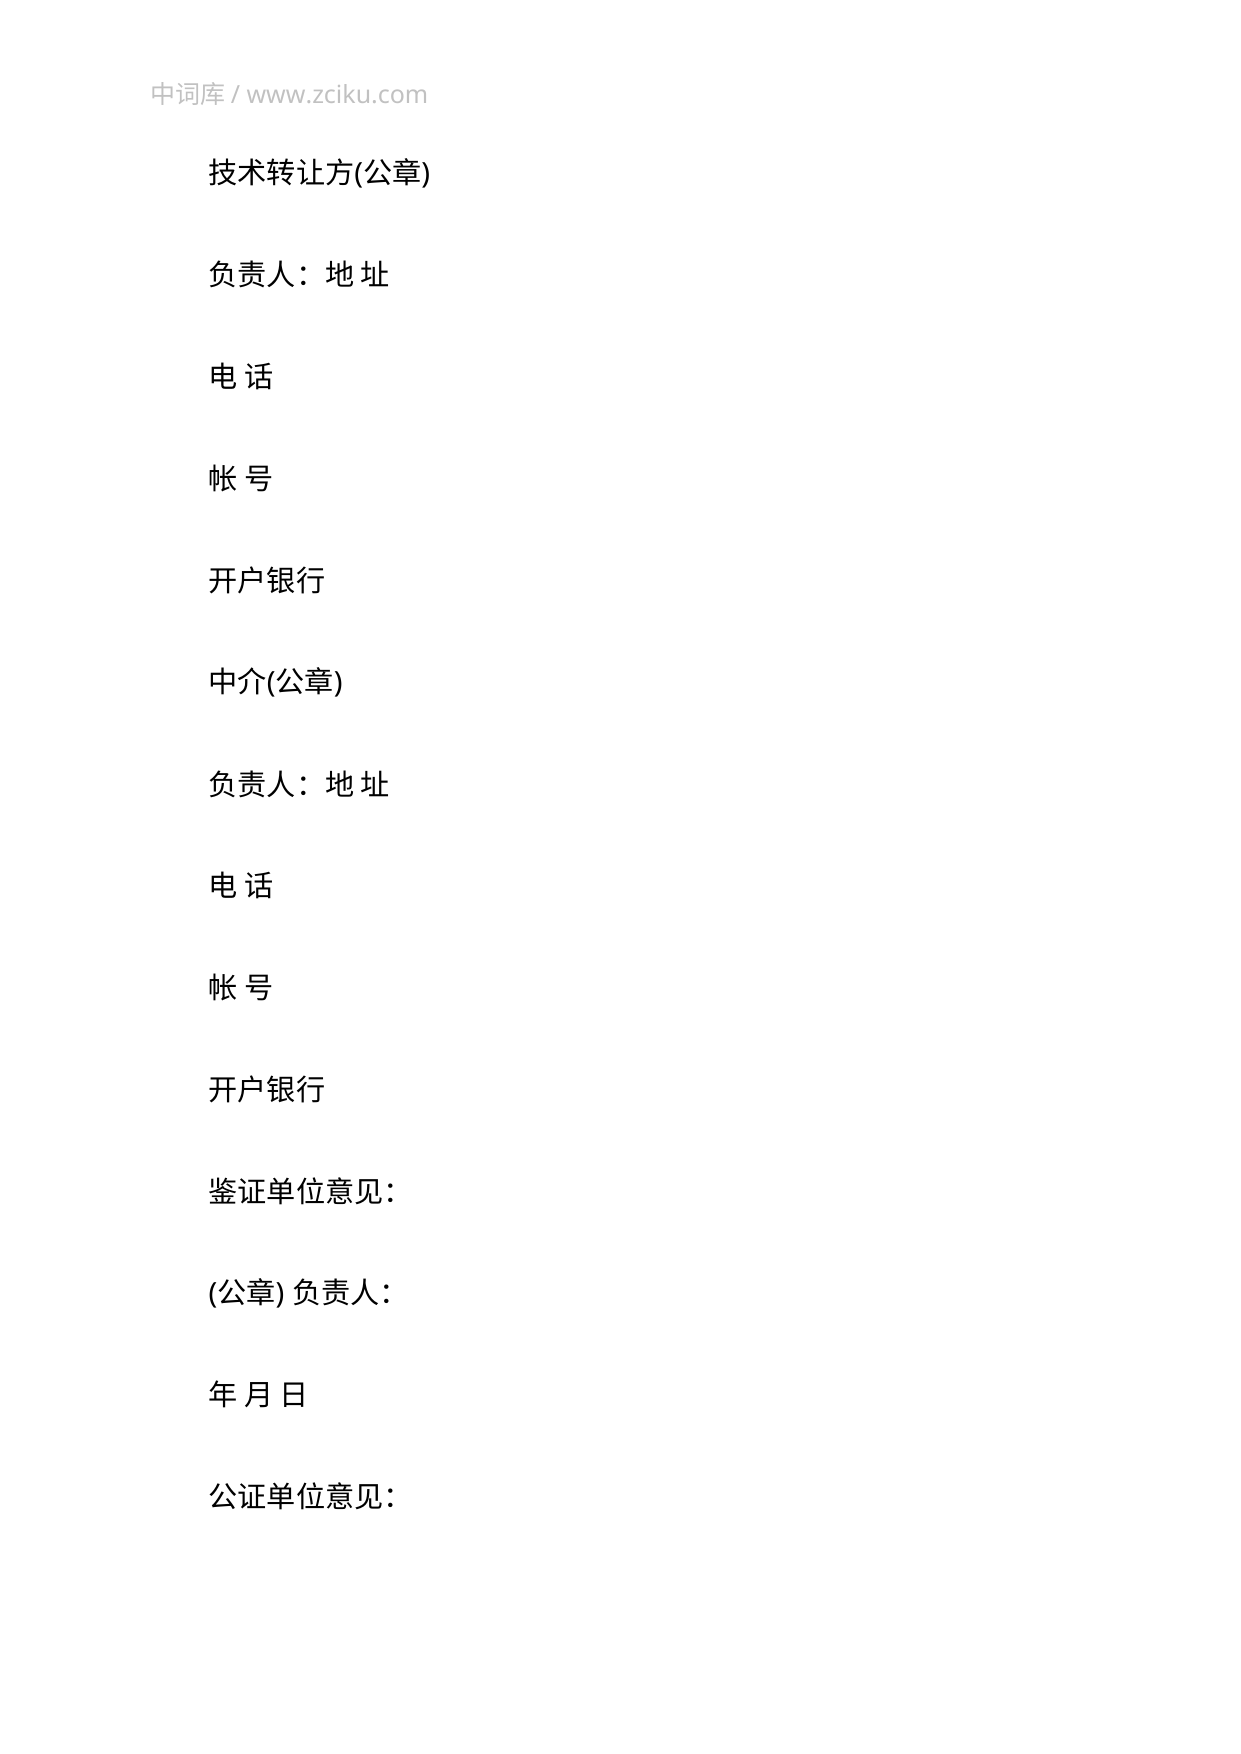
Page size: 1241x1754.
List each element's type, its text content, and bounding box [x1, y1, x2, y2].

text 负责人：地 址 [150, 761, 1090, 803]
text 鉴证单位意见： [150, 1168, 1090, 1210]
text 帐 号 [150, 964, 1090, 1007]
text 开户银行 [150, 1066, 1090, 1109]
text 开户银行 [150, 557, 1090, 599]
text (公章) 负责人： [150, 1270, 1090, 1312]
text 中介(公章) [150, 659, 1090, 701]
text 公证单位意见： [150, 1474, 1090, 1516]
text 帐 号 [150, 456, 1090, 498]
text 电 话 [150, 863, 1090, 905]
text 技术转让方(公章) [150, 150, 1090, 192]
text 负责人：地 址 [150, 252, 1090, 294]
text 电 话 [150, 354, 1090, 396]
text 年 月 日 [150, 1372, 1090, 1414]
